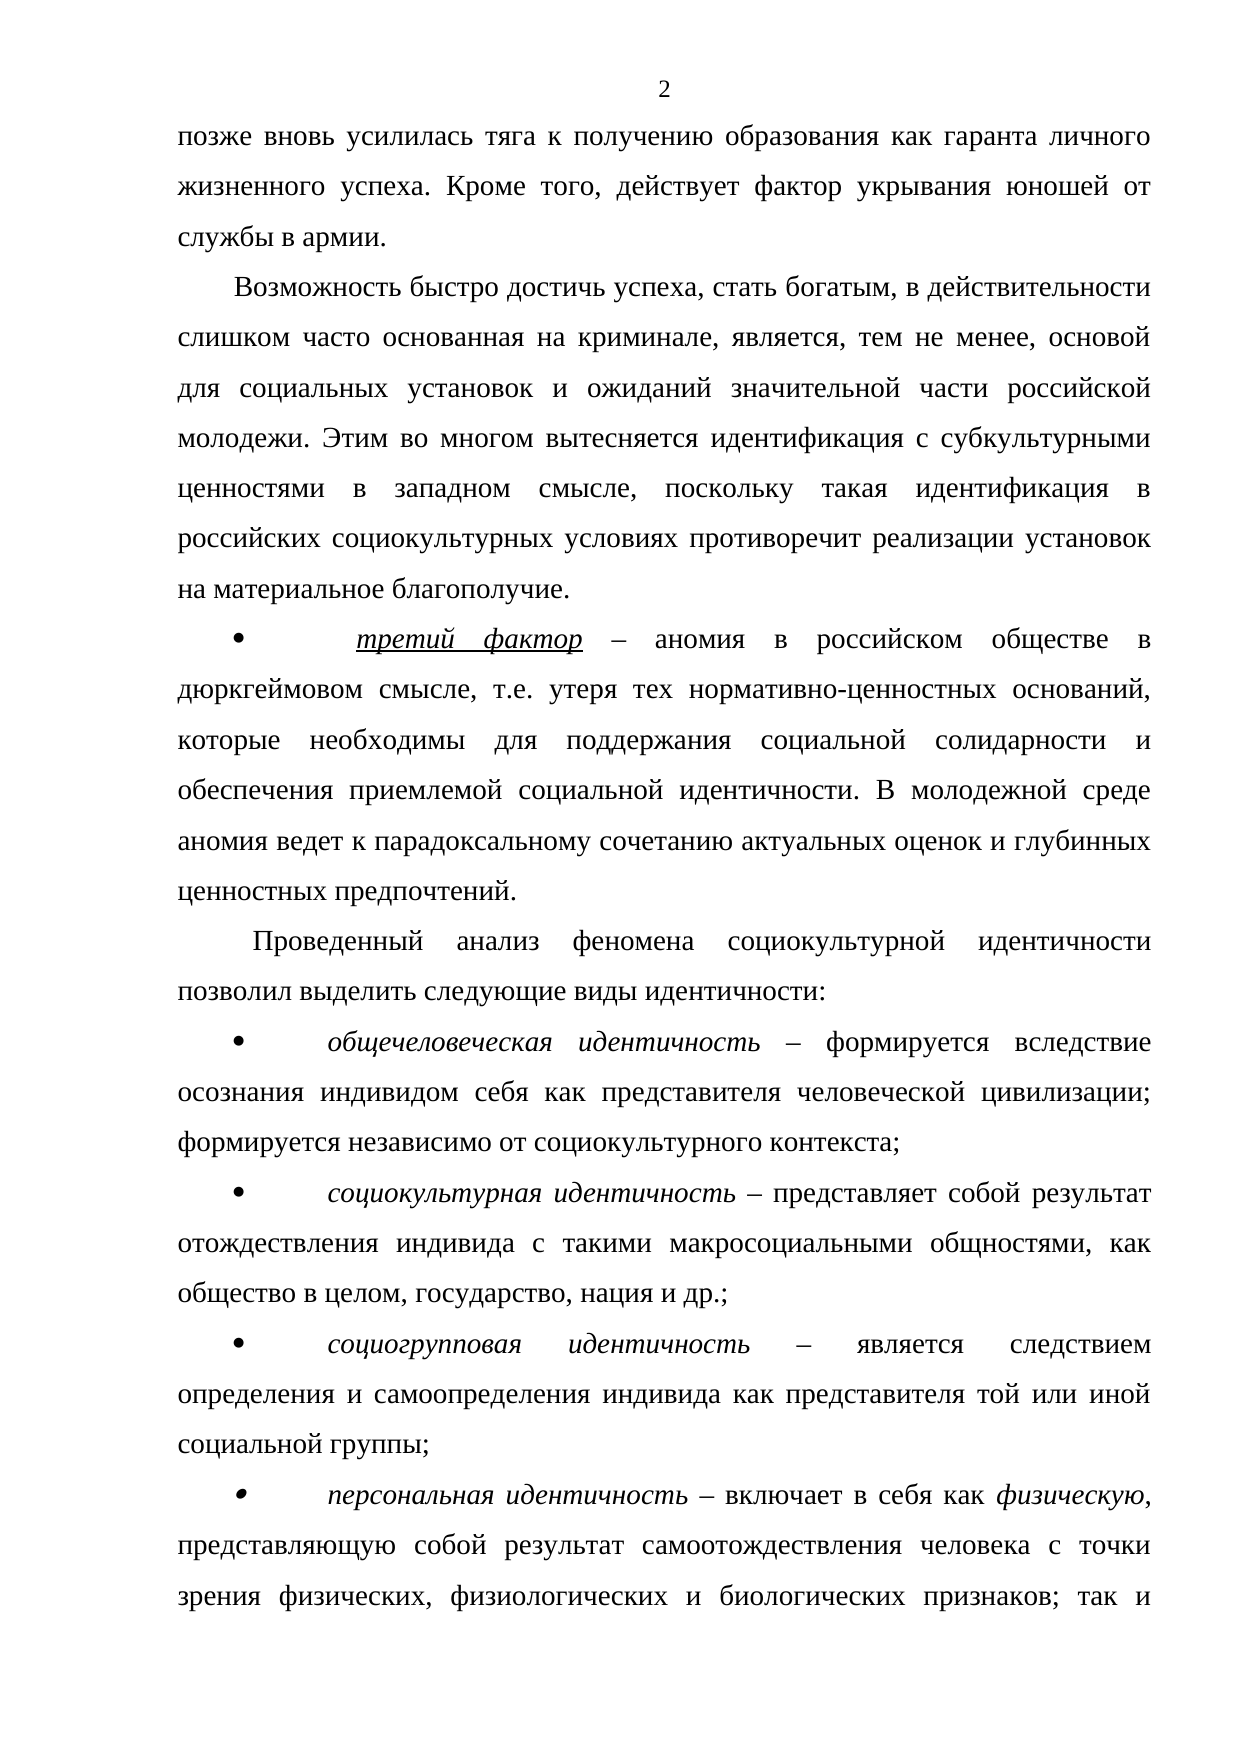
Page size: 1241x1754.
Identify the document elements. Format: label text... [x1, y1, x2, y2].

list социогрупповая идентичность – является следствием определения и самоопределения индивида как представителя той или иной социальной группы; [177, 1326, 1152, 1460]
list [177, 1477, 1152, 1611]
list третий фактор – аномия в российском обществе в дюркгеймовом смысле, т.е. утеря тех нормативно-ценностных оснований, которые необходимы для поддержания социальной солидарности и обеспечения приемлемой социальной идентичности. В молодежной среде аномия ведет к парадоксальному сочетанию актуальных оценок и глубинных ценностных предпочтений. [177, 621, 1152, 906]
list социокультурная идентичность – представляет собой результат отождествления индивида с такими макросоциальными общностями, как общество в целом, государство, нация и др.; [177, 1175, 1152, 1309]
list общечеловеческая идентичность – формируется вследствие осознания индивидом себя как представителя человеческой цивилизации; формируется независимо от социокультурного контекста; [177, 1024, 1152, 1158]
text Возможность быстро достичь успеха, стать богатым, в действительности слишком часто основанная на криминале, является, тем не менее, основой для социальных установок и ожиданий значительной части российской молодежи. Этим во многом вытесняется идентификация с субкультурными ценностями в западном смысле, поскольку такая идентификация в российских социокультурных условиях противоречит реализации установок на материальное благополучие. [177, 269, 1152, 604]
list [177, 118, 1152, 252]
text Проведенный анализ феномена социокультурной идентичности позволил выделить следующие виды идентичности: [177, 923, 1152, 1007]
